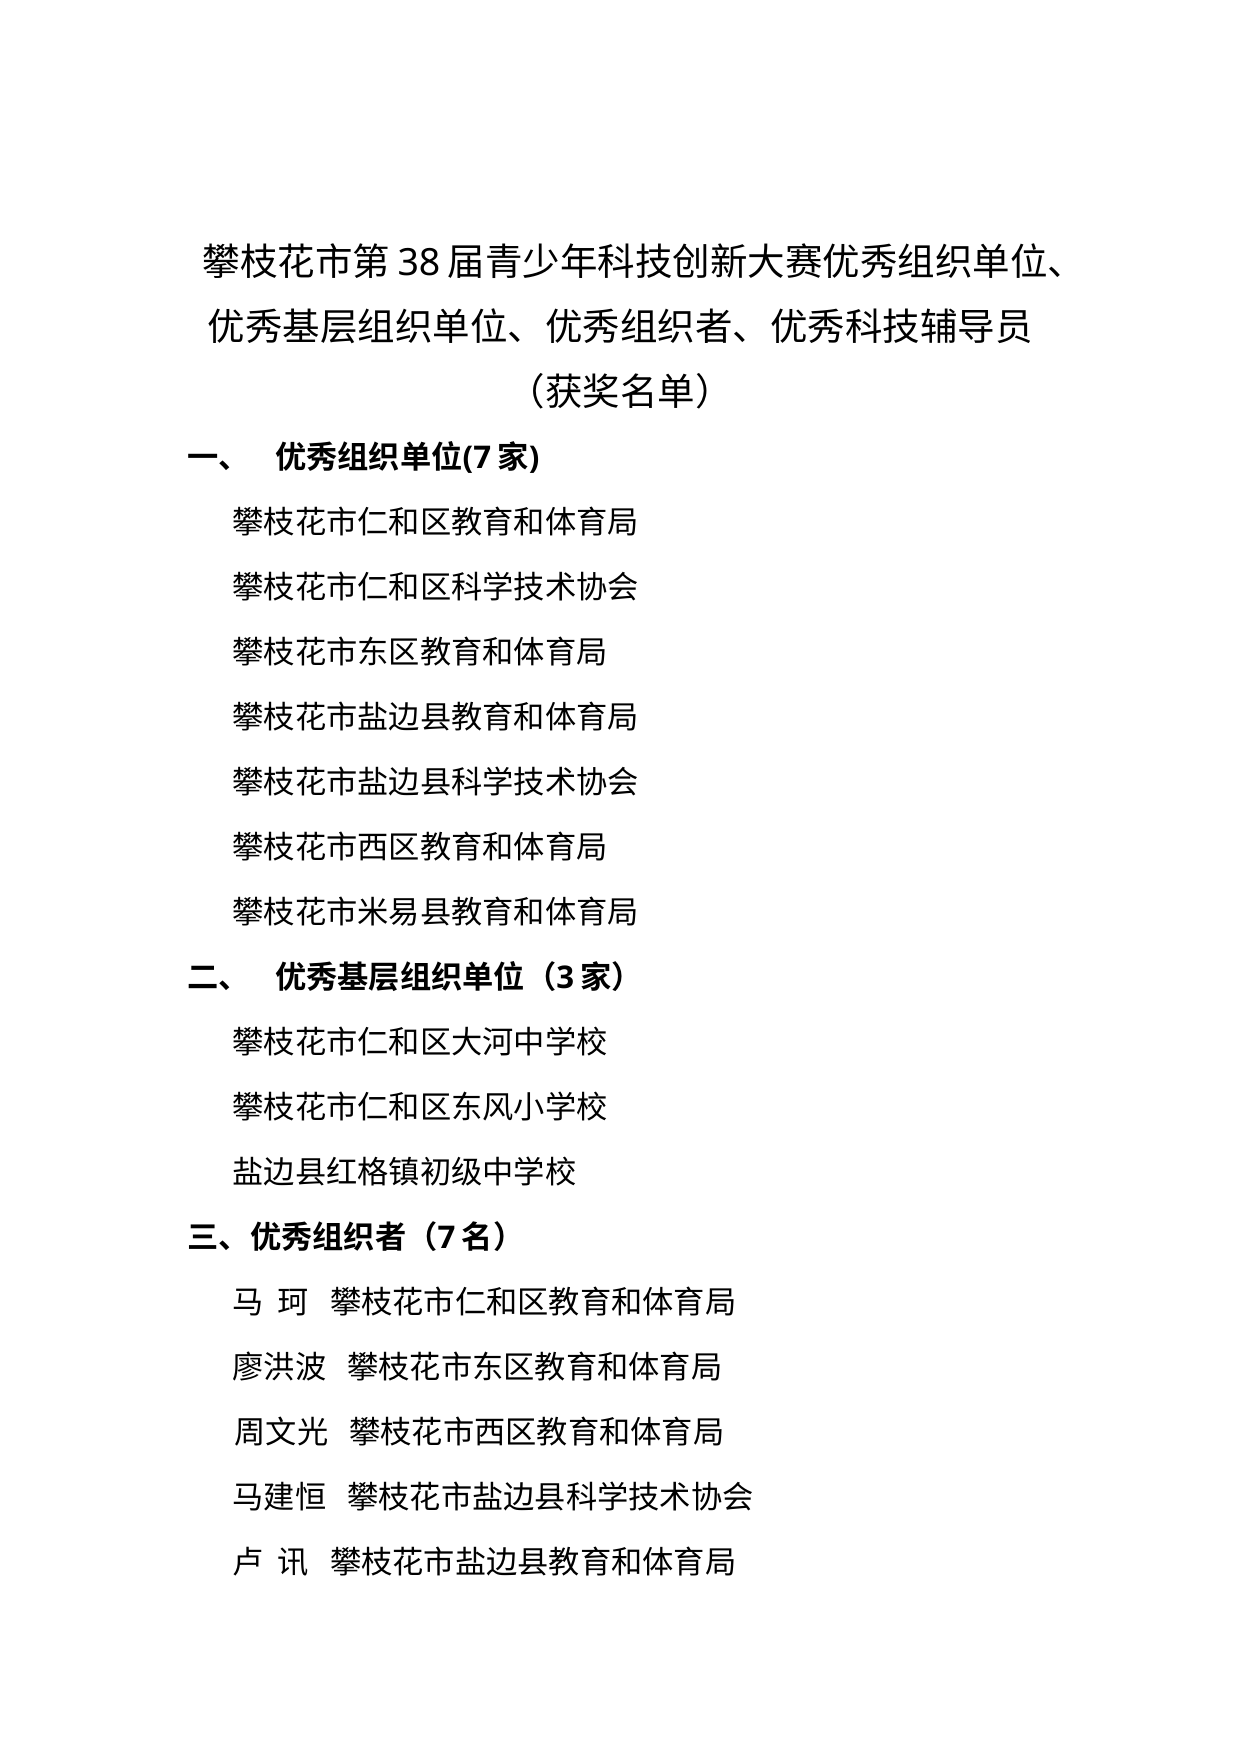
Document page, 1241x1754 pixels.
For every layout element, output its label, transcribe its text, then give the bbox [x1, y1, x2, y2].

list 马 珂 攀枝花市仁和区教育和体育局 [232, 1267, 1053, 1332]
list 攀枝花市仁和区教育和体育局 [232, 487, 1053, 552]
list 廖洪波 攀枝花市东区教育和体育局 [232, 1332, 1053, 1397]
list 攀枝花市仁和区大河中学校 [232, 1007, 1053, 1072]
list 攀枝花市盐边县教育和体育局 [232, 682, 1053, 747]
list 卢 讯 攀枝花市盐边县教育和体育局 [232, 1527, 1053, 1592]
list 攀枝花市盐边县科学技术协会 [232, 747, 1053, 812]
text 三、优秀组织者（7名） [187, 1202, 1053, 1267]
list 马建恒 攀枝花市盐边县科学技术协会 [232, 1462, 1053, 1527]
list 优秀基层组织单位（3家） [187, 942, 1053, 1007]
text 攀枝花市第38届青少年科技创新大赛优秀组织单位、优秀基层组织单位、优秀组织者、优秀科技辅导员 [187, 227, 1053, 357]
list 攀枝花市东区教育和体育局 [232, 617, 1053, 682]
list 攀枝花市米易县教育和体育局 [232, 877, 1053, 942]
text （获奖名单） [187, 357, 1053, 422]
text 周文光 攀枝花市西区教育和体育局 [187, 1397, 1053, 1462]
list 攀枝花市仁和区科学技术协会 [232, 552, 1053, 617]
list 攀枝花市西区教育和体育局 [232, 812, 1053, 877]
list 优秀组织单位(7家) [187, 422, 1053, 487]
list 攀枝花市仁和区东风小学校 [232, 1072, 1053, 1137]
list 盐边县红格镇初级中学校 [232, 1137, 1053, 1202]
